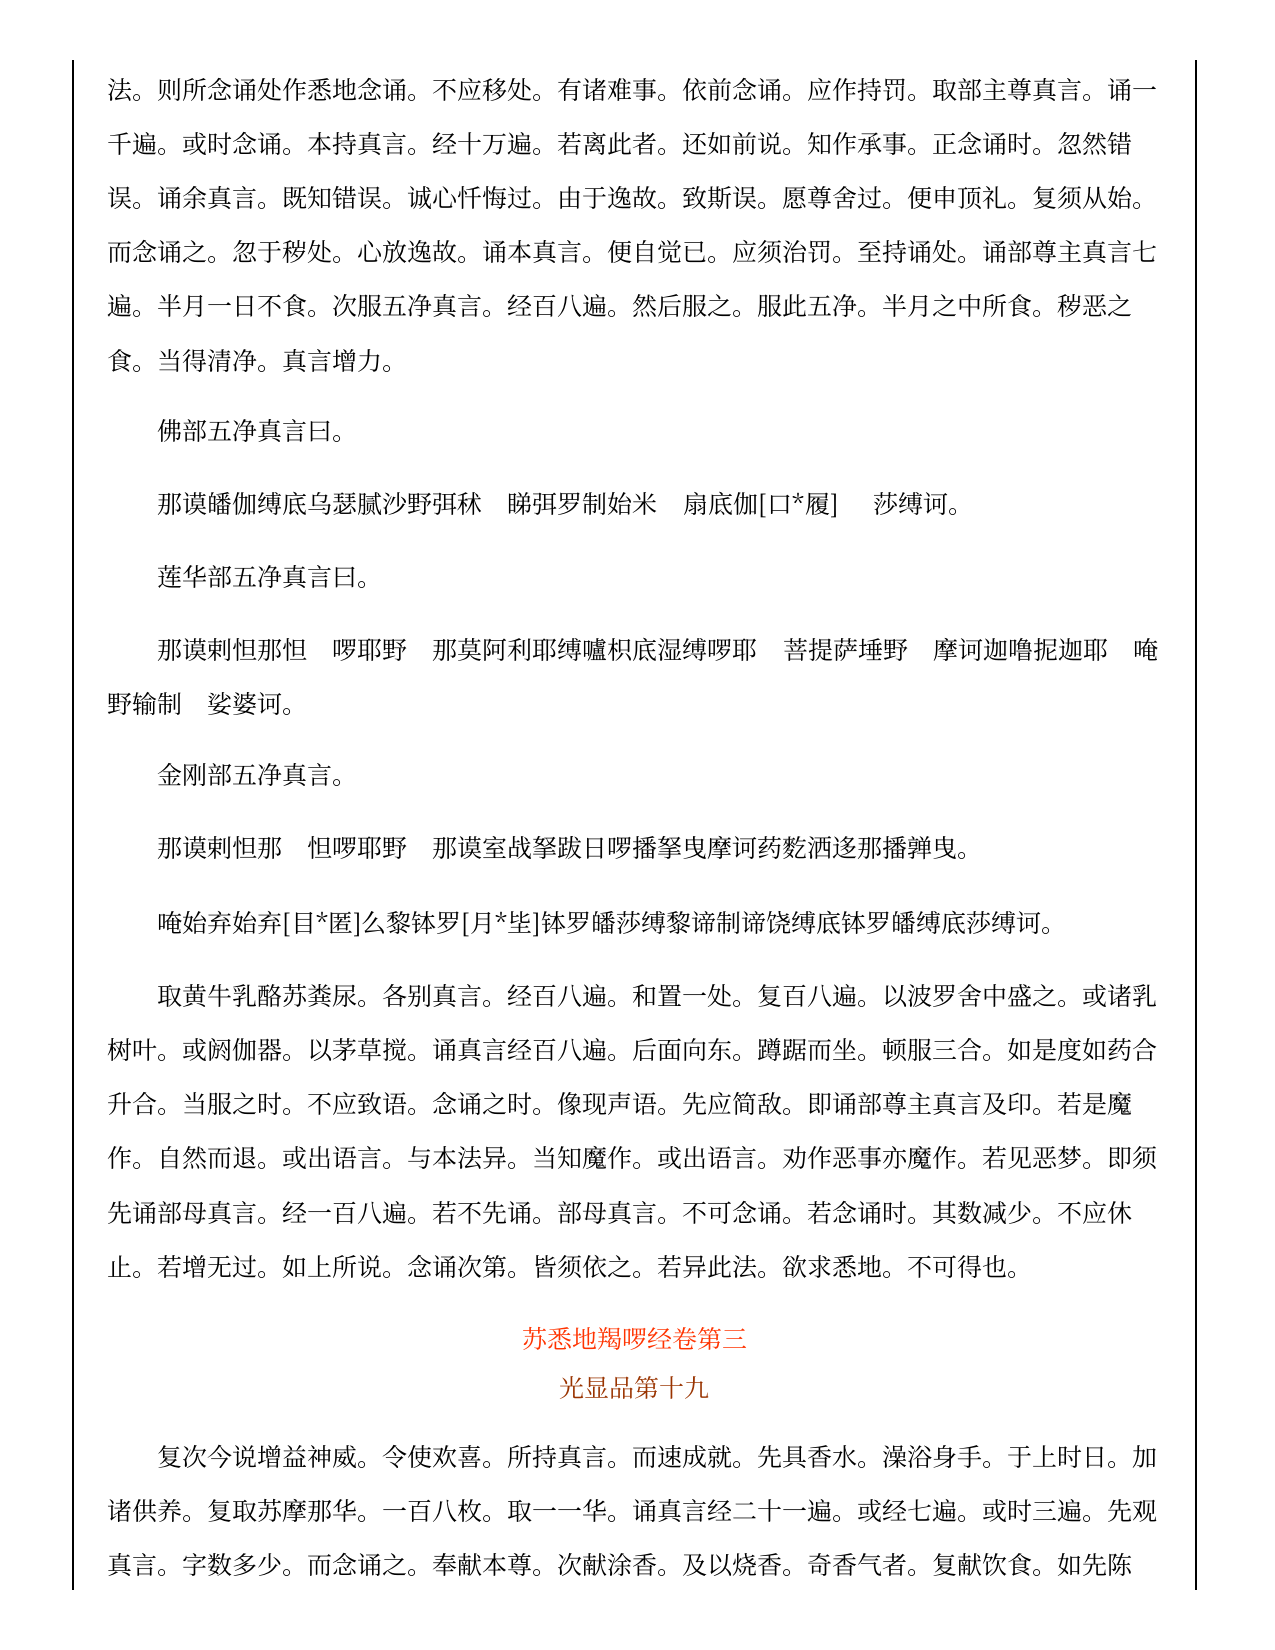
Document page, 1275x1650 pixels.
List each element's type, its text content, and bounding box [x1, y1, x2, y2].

text 那谟剌怛那 怛啰耶野 那谟室战拏跋日啰播拏曳摩诃药麧洒迻那播亸曳。 [157, 829, 1195, 865]
text 唵始弃始弃[目*匿]么黎钵罗[月*坒]钵罗皤莎缚黎谛制谛饶缚底钵罗皤缚底莎缚诃。 [157, 904, 1195, 940]
text 法。则所念诵处作悉地念诵。不应移处。有诸难事。依前念诵。应作持罚。取部主尊真言。诵一千遍。或时念诵。本持真言。经十万遍。若离此者。还如前说。知作承事。正念诵时。忽然错 误。诵余真言。既知错误。诚心忏悔过。由于逸故。致斯误。愿尊舍过。便申顶礼。复须从始。而念诵之。忽于秽处。心放逸故。诵本真言。便自觉已。应须治罚。至持诵处。诵部尊主真言七遍。半月一日不食。次服五净真言。经百八遍。然后服之。服此五净。半月之中所食。秽恶之 食。当得清净。真言增力。 [107, 70, 1159, 377]
text 佛部五净真言曰。 [157, 412, 1195, 448]
text 取黄牛乳酪苏粪尿。各别真言。经百八遍。和置一处。复百八遍。以波罗舍中盛之。或诸乳树叶。或阏伽器。以茅草搅。诵真言经百八遍。后面向东。蹲踞而坐。顿服三合。如是度如药合升合。当服之时。不应致语。念诵之时。像现声语。先应简敌。即诵部尊主真言及印。若是魔 作。自然而退。或出语言。与本法异。当知魔作。或出语言。劝作恶事亦魔作。若见恶梦。即须先诵部母真言。经一百八遍。若不先诵。部母真言。不可念诵。若念诵时。其数减少。不应休 止。若增无过。如上所说。念诵次第。皆须依之。若异此法。欲求悉地。不可得也。 [107, 977, 1159, 1283]
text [107, 1437, 1159, 1582]
text 金刚部五净真言。 [157, 756, 1195, 792]
text 那谟皤伽缚底乌瑟腻沙野弭秫 睇弭罗制始米 扇底伽[口*履] 莎缚诃。莲华部五净真言曰。 [157, 485, 973, 594]
text 苏悉地羯啰经卷第三光显品第十九 [522, 1320, 747, 1404]
text 那谟剌怛那怛 啰耶野 那莫阿利耶缚嚧枳底湿缚啰耶 菩提萨埵野 摩诃迦噜抳迦耶 唵野输制 娑婆诃。 [107, 631, 1159, 721]
